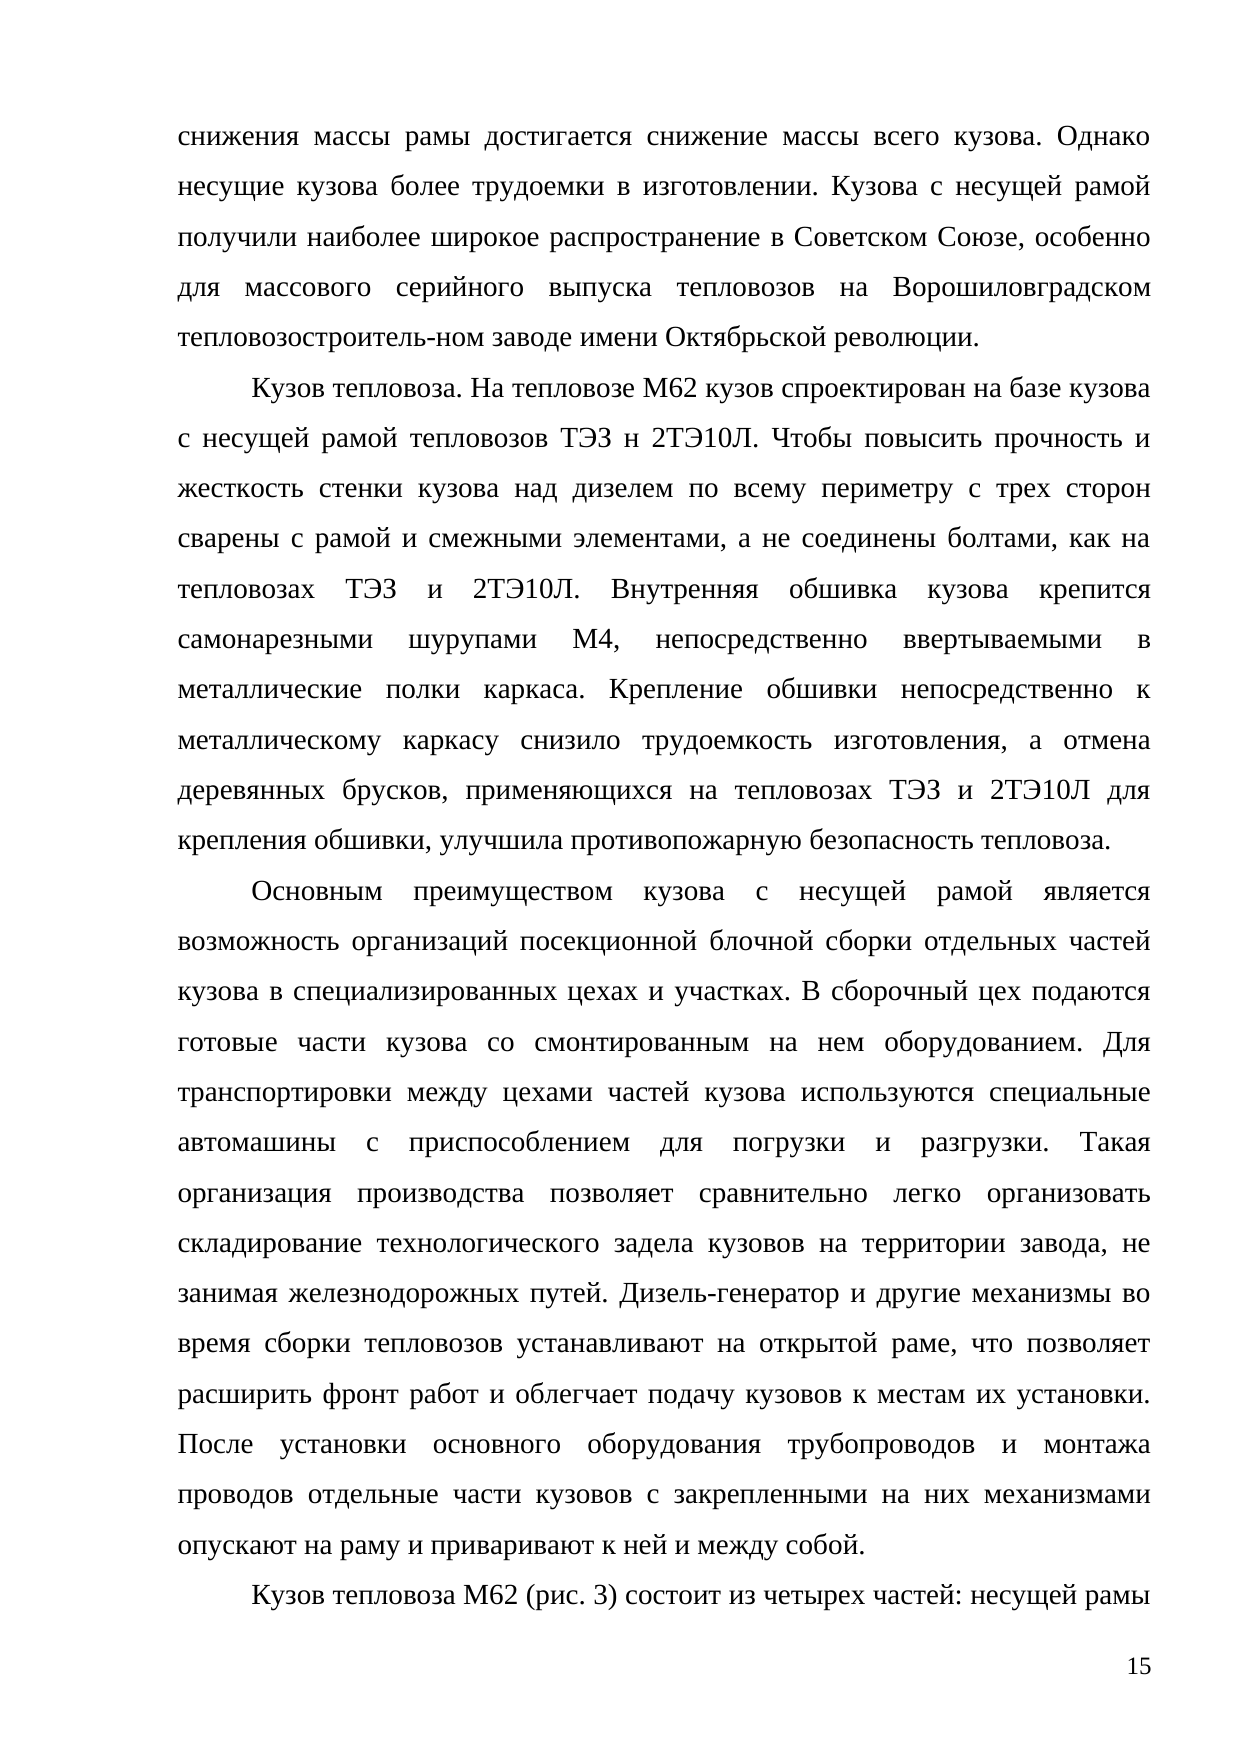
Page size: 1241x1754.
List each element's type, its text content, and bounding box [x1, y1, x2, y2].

text Основным преимуществом кузова с несущей рамой является возможность организаций посекционной блочной сборки отдельных частей кузова в специализированных цехах и участках. В сборочный цех подаются готовые части кузова со смонтированным на нем оборудованием. Для транспортировки между цехами частей кузова используются специальные автомашины с приспособлением для погрузки и разгрузки. Такая организация производства позволяет сравнительно легко организовать складирование технологического задела кузовов на территории завода, не занимая железнодорожных путей. Дизель-генератор и другие механизмы во время сборки тепловозов устанавливают на открытой раме, что позволяет расширить фронт работ и облегчает подачу кузовов к местам их установки. После установки основного оборудования трубопроводов и монтажа проводов отдельные части кузовов с закрепленными на них механизмами опускают на раму и приваривают к ней и между собой. [177, 873, 1152, 1560]
text Кузов тепловоза. На тепловозе М62 кузов спроектирован на базе кузова с несущей рамой тепловозов ТЭЗ н 2ТЭ10Л. Чтобы повысить прочность и жесткость стенки кузова над дизелем по всему периметру с трех сторон сварены с рамой и смежными элементами, а не соединены болтами, как на тепловозах ТЭЗ и 2ТЭ10Л. Внутренняя обшивка кузова крепится самонарезными шурупами М4, непосредственно ввертываемыми в металлические полки каркаса. Крепление обшивки непосредственно к металлическому каркасу снизило трудоемкость изготовления, а отмена деревянных брусков, применяющихся на тепловозах ТЭЗ и 2ТЭ10Л для крепления обшивки, улучшила противопожарную безопасность тепловоза. [177, 370, 1152, 856]
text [177, 1577, 1152, 1611]
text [177, 118, 1152, 353]
